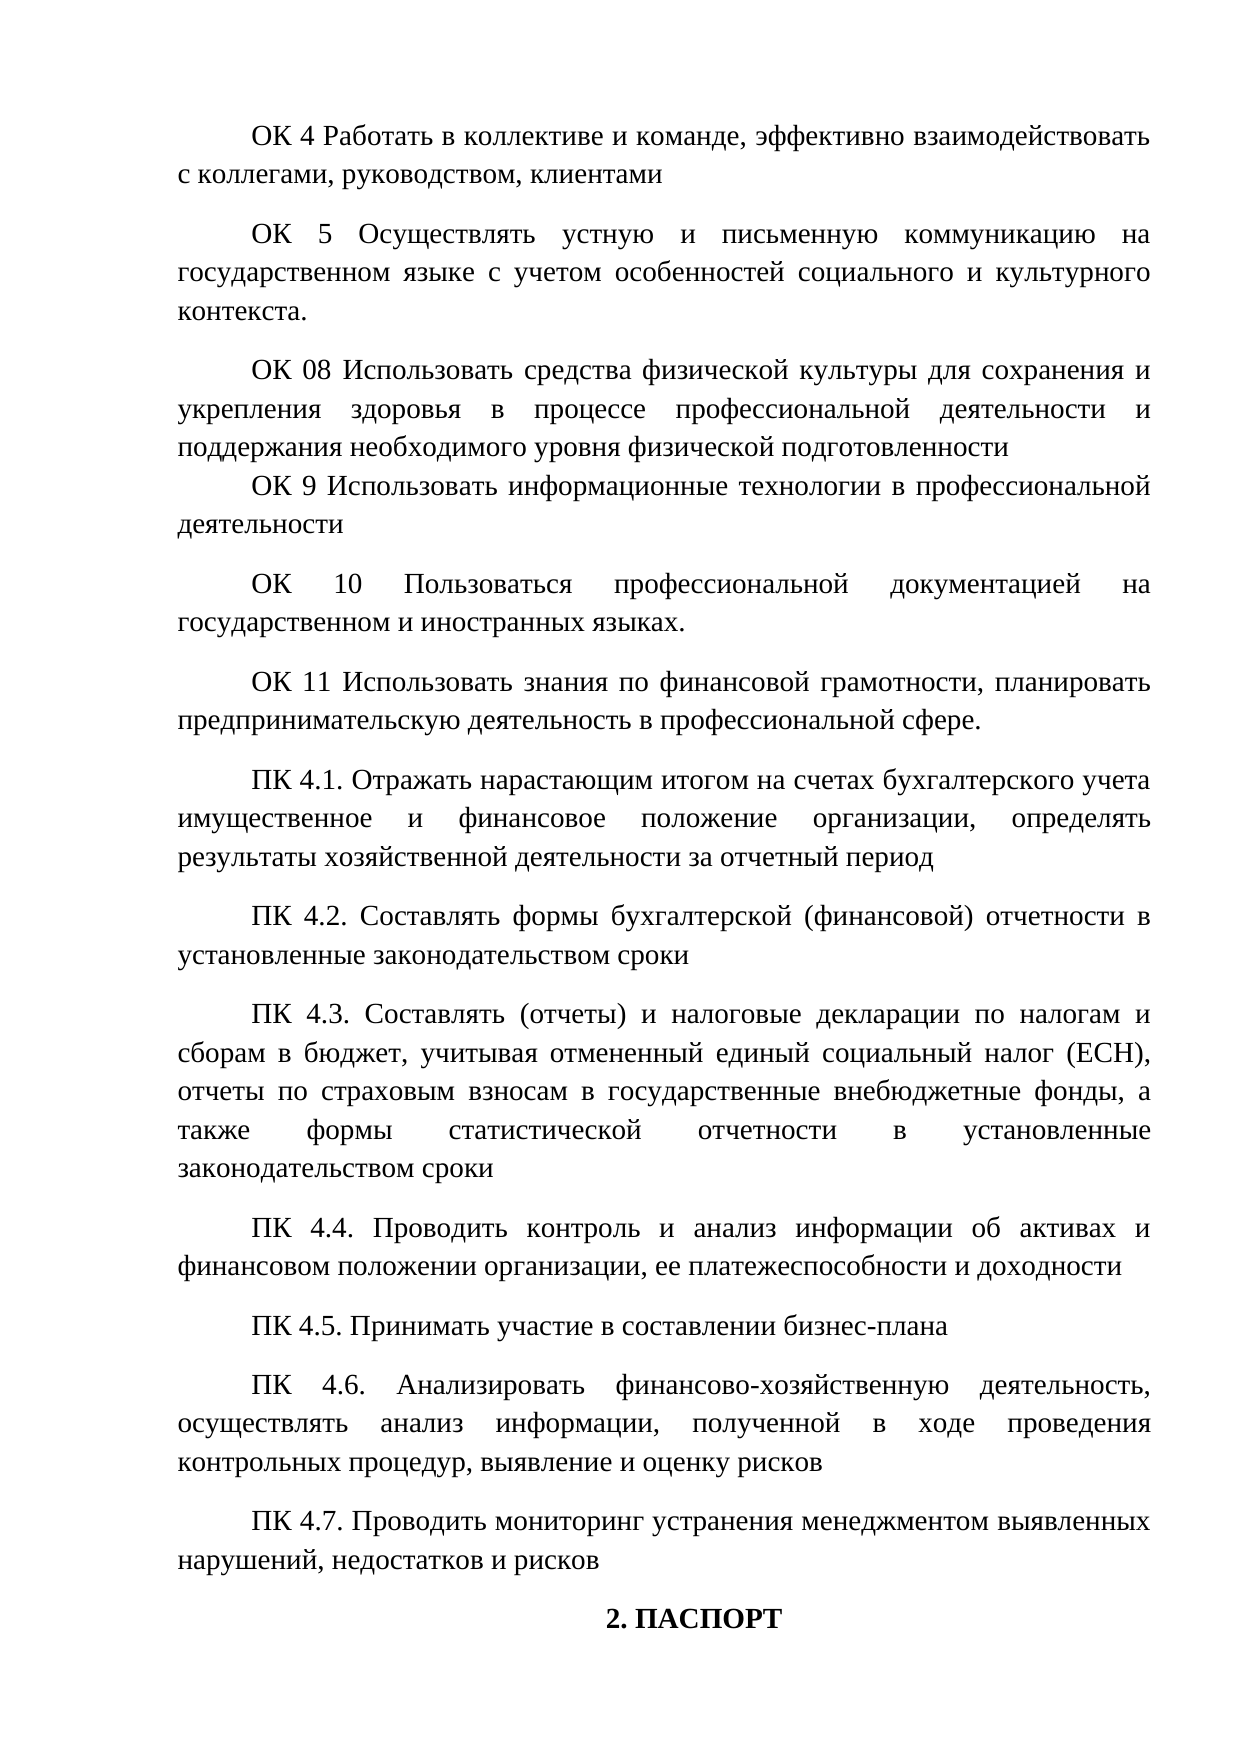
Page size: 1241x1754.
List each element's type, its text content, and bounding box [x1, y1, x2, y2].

text ОК 4 Работать в коллективе и команде, эффективно взаимодействовать с коллегами, руководством, клиентами [177, 118, 1152, 190]
text ПК 4.6. Анализировать финансово-хозяйственную деятельность, осуществлять анализ информации, полученной в ходе проведения контрольных процедур, выявление и оценку рисков [177, 1367, 1152, 1478]
text ПК 4.1. Отражать нарастающим итогом на счетах бухгалтерского учета имущественное и финансовое положение организации, определять результаты хозяйственной деятельности за отчетный период [177, 762, 1152, 872]
text ОК 9 Использовать информационные технологии в профессиональной деятельности [177, 468, 1152, 540]
text ПК 4.4. Проводить контроль и анализ информации об активах и финансовом положении организации, ее платежеспособности и доходности [177, 1210, 1152, 1282]
text ПК 4.5. Принимать участие в составлении бизнес-плана [177, 1308, 1152, 1341]
text ОК 11 Использовать знания по финансовой грамотности, планировать предпринимательскую деятельность в профессиональной сфере. [177, 664, 1152, 736]
text ПК 4.2. Составлять формы бухгалтерской (финансовой) отчетности в установленные законодательством сроки [177, 898, 1152, 970]
text 2. Паспорт [177, 1601, 1152, 1635]
text ПК 4.3. Составлять (отчеты) и налоговые декларации по налогам и сборам в бюджет, учитывая отмененный единый социальный налог (ЕСН), отчеты по страховым взносам в государственные внебюджетные фонды, а также формы статистической отчетности в установленные законодательством сроки [177, 996, 1152, 1184]
text ОК 5 Осуществлять устную и письменную коммуникацию на государственном языке с учетом особенностей социального и культурного контекста. [177, 216, 1152, 327]
text ПК 4.7. Проводить мониторинг устранения менеджментом выявленных нарушений, недостатков и рисков [177, 1503, 1152, 1576]
text ОК 10 Пользоваться профессиональной документацией на государственном и иностранных языках. [177, 566, 1152, 638]
text ОК 08 Использовать средства физической культуры для сохранения и укрепления здоровья в процессе профессиональной деятельности и поддержания необходимого уровня физической подготовленности [177, 352, 1152, 463]
